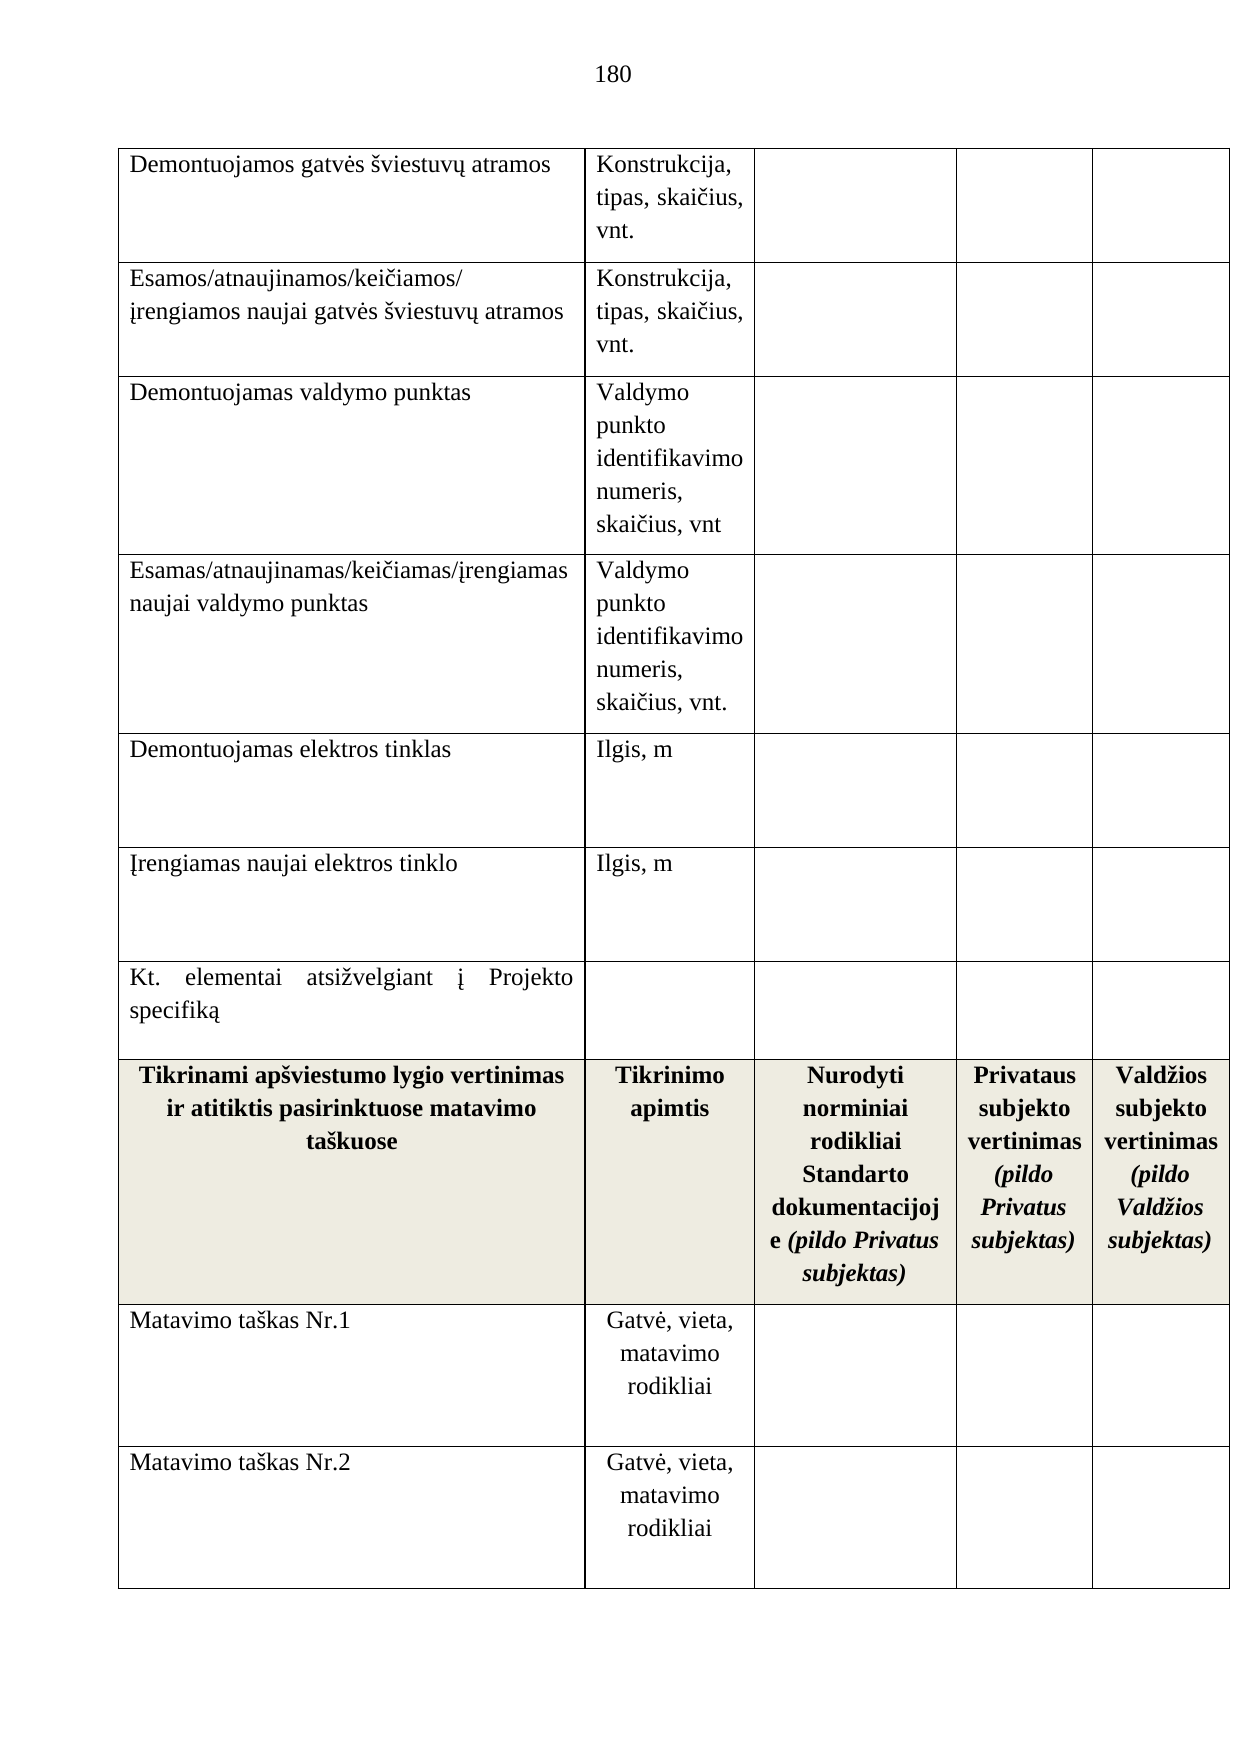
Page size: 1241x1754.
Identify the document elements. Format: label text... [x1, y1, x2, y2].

table_cell [755, 1447, 956, 1588]
table_cell Valdymo punkto identifikavimo numeris, skaičius, vnt [586, 377, 754, 554]
table_cell Kt. elementai atsižvelgiant į Projekto specifiką [119, 962, 584, 1059]
table_cell [957, 1305, 1092, 1446]
table_cell [1093, 734, 1229, 847]
table_cell Esamos/atnaujinamos/keičiamos/įrengiamos naujai gatvės šviestuvų atramos [119, 263, 584, 376]
table_cell Valdymo punkto identifikavimo numeris, skaičius, vnt. [586, 555, 754, 733]
table_cell [755, 555, 956, 733]
table_cell Demontuojamas valdymo punktas [119, 377, 584, 554]
table_cell Demontuojamos gatvės šviestuvų atramos [119, 149, 584, 262]
table_cell [957, 377, 1092, 554]
table_cell [1093, 555, 1229, 733]
table_cell Konstrukcija, tipas, skaičius, vnt. [586, 263, 754, 376]
table_cell Tikrinami apšviestumo lygio vertinimas ir atitiktis pasirinktuose matavimo taškuose [119, 1060, 584, 1304]
table_cell [755, 263, 956, 376]
table_cell Tikrinimo apimtis [586, 1060, 754, 1304]
table_cell Konstrukcija, tipas, skaičius, vnt. [586, 149, 754, 262]
table_cell [957, 1447, 1092, 1588]
table_cell [1093, 377, 1229, 554]
table_cell [957, 848, 1092, 961]
table_cell [755, 962, 956, 1059]
table_cell [755, 734, 956, 847]
table_cell Ilgis, m [586, 734, 754, 847]
table_cell [755, 848, 956, 961]
table_cell Nurodyti norminiai rodikliai Standarto dokumentacijoje (pildo Privatus subjektas) [755, 1060, 956, 1304]
table_cell [1093, 263, 1229, 376]
table_cell [1093, 848, 1229, 961]
table_cell Demontuojamas elektros tinklas [119, 734, 584, 847]
table_cell [1093, 1447, 1229, 1588]
table_cell Gatvė, vieta, matavimo rodikliai [586, 1447, 754, 1588]
table_cell Esamas/atnaujinamas/keičiamas/įrengiamas naujai valdymo punktas [119, 555, 584, 733]
table_cell Privataus subjekto vertinimas (pildo Privatus subjektas) [957, 1060, 1092, 1304]
table_cell [755, 149, 956, 262]
table_cell Įrengiamas naujai elektros tinklo [119, 848, 584, 961]
table_cell Matavimo taškas Nr.1 [119, 1305, 584, 1446]
table_cell [1093, 149, 1229, 262]
table_cell [1093, 962, 1229, 1059]
table_cell [957, 734, 1092, 847]
table_cell Gatvė, vieta, matavimo rodikliai [586, 1305, 754, 1446]
table_cell [957, 962, 1092, 1059]
table_cell Ilgis, m [586, 848, 754, 961]
table_cell [586, 962, 754, 1059]
table_cell [957, 263, 1092, 376]
table_cell [1093, 1305, 1229, 1446]
table_cell Valdžios subjekto vertinimas (pildo Valdžios subjektas) [1093, 1060, 1229, 1304]
table_cell [957, 149, 1092, 262]
table_cell [755, 377, 956, 554]
table_cell Matavimo taškas Nr.2 [119, 1447, 584, 1588]
table_cell [755, 1305, 956, 1446]
table_cell [957, 555, 1092, 733]
